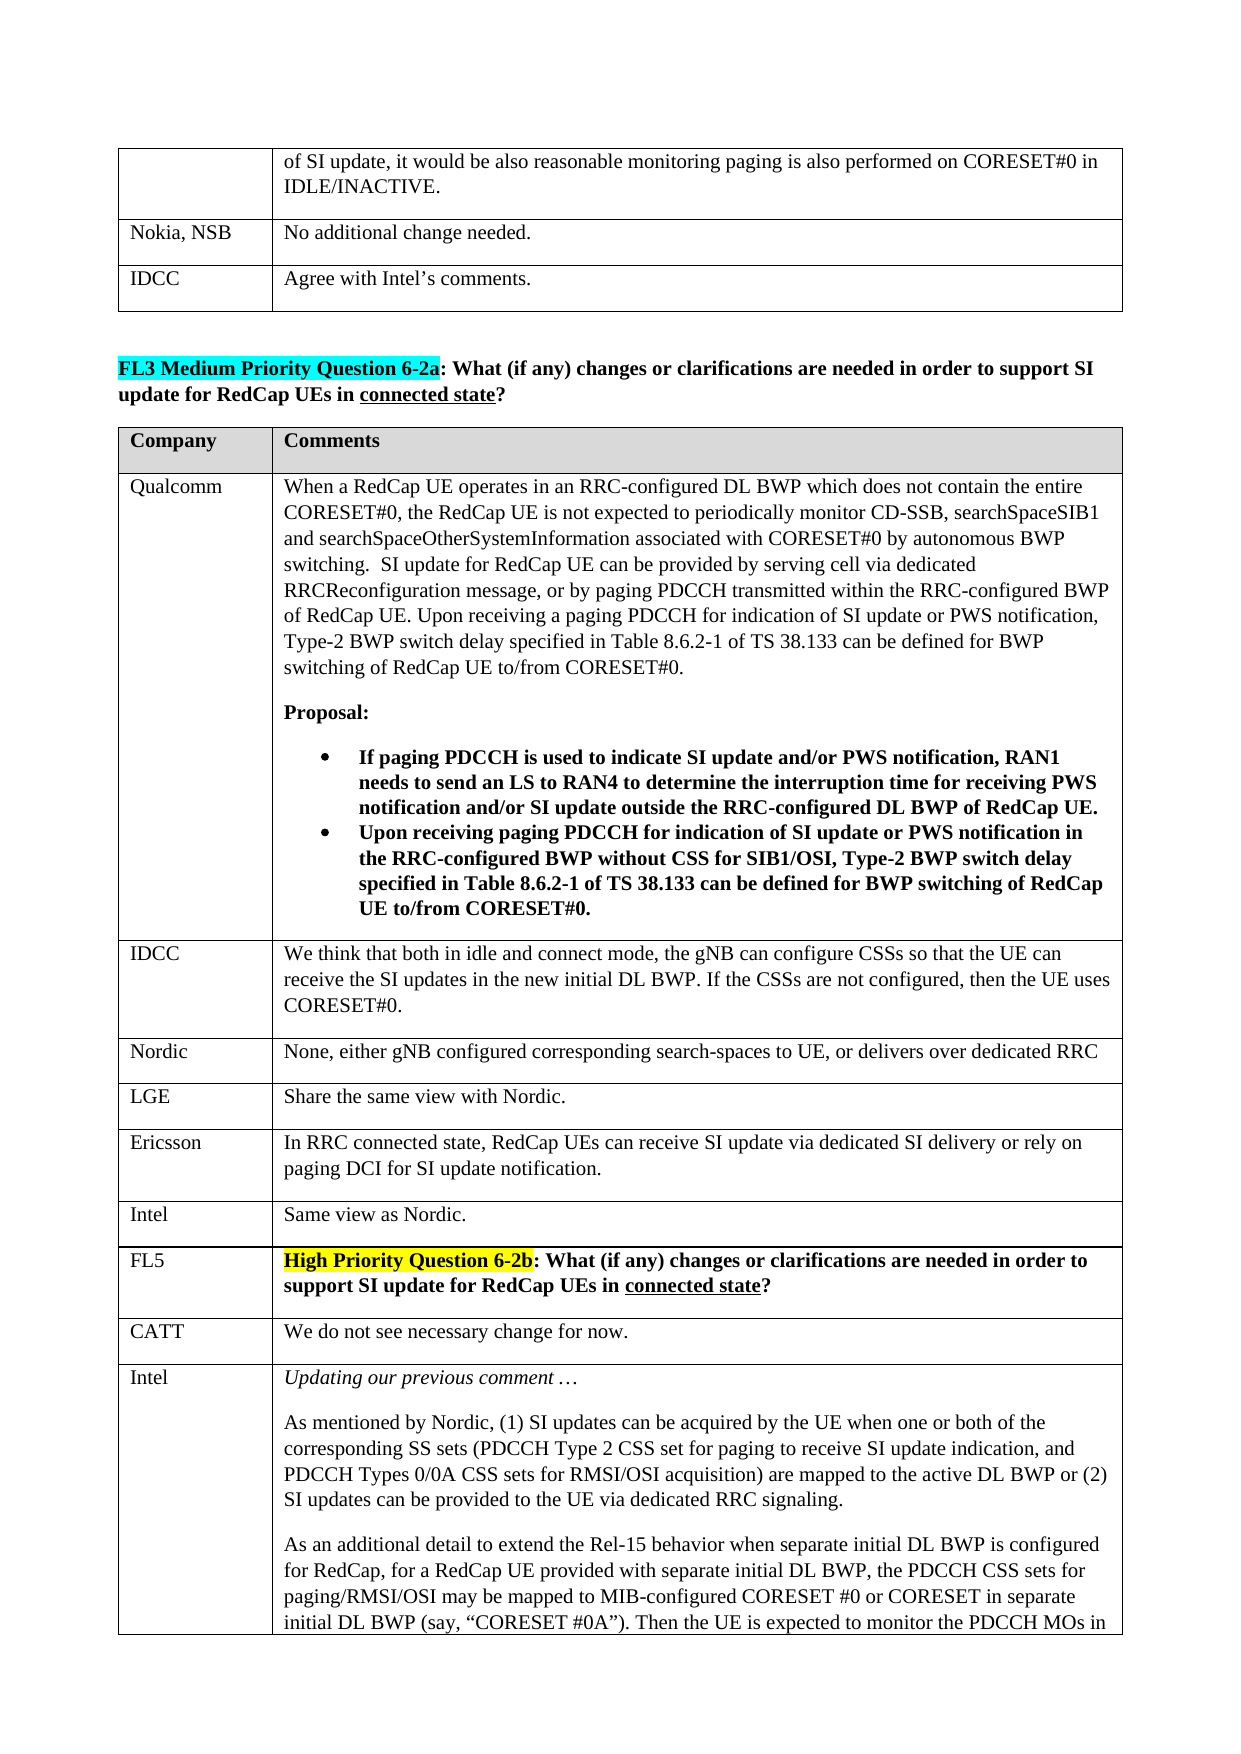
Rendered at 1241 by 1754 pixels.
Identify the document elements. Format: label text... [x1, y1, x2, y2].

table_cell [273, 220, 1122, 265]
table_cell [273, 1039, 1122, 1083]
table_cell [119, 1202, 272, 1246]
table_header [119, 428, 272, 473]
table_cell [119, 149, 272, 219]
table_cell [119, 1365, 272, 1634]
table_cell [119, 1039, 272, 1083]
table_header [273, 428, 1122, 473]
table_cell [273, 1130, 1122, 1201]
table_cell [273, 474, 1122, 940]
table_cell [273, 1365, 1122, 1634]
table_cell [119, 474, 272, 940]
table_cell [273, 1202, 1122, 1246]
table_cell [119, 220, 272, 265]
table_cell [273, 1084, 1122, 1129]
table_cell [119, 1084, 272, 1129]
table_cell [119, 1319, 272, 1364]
text FL3 Medium Priority Question 6-2a: What (if any) changes or clarifications are needed in order to support SI update for RedCap UEs in connected state? [118, 356, 1122, 406]
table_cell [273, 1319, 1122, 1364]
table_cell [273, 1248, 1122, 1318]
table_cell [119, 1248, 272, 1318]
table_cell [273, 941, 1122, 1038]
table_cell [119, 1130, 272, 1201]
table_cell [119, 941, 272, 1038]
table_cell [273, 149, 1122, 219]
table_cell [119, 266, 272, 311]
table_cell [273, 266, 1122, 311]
